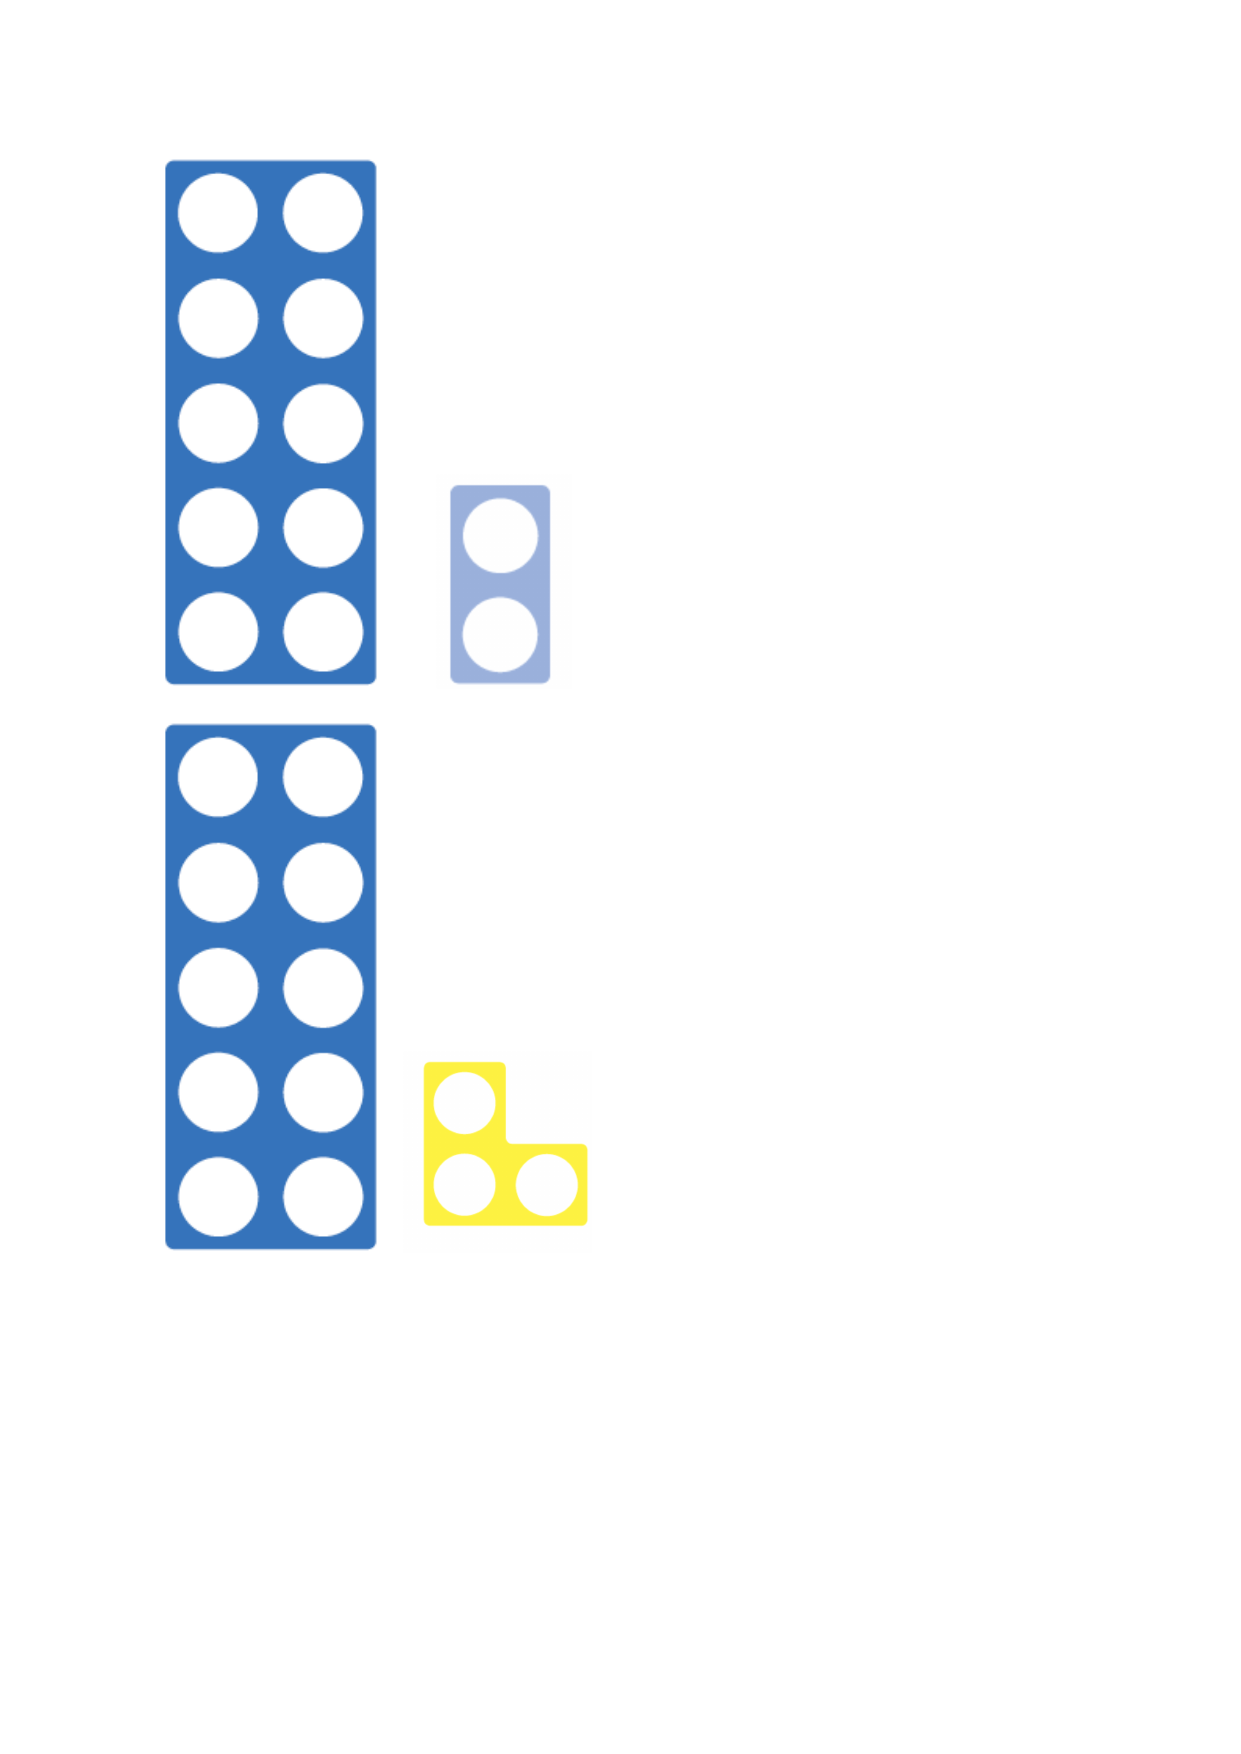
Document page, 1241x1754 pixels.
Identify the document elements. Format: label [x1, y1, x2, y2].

picture [404, 1052, 591, 1252]
picture [150, 150, 397, 689]
picture [437, 475, 571, 688]
picture [150, 714, 397, 1254]
